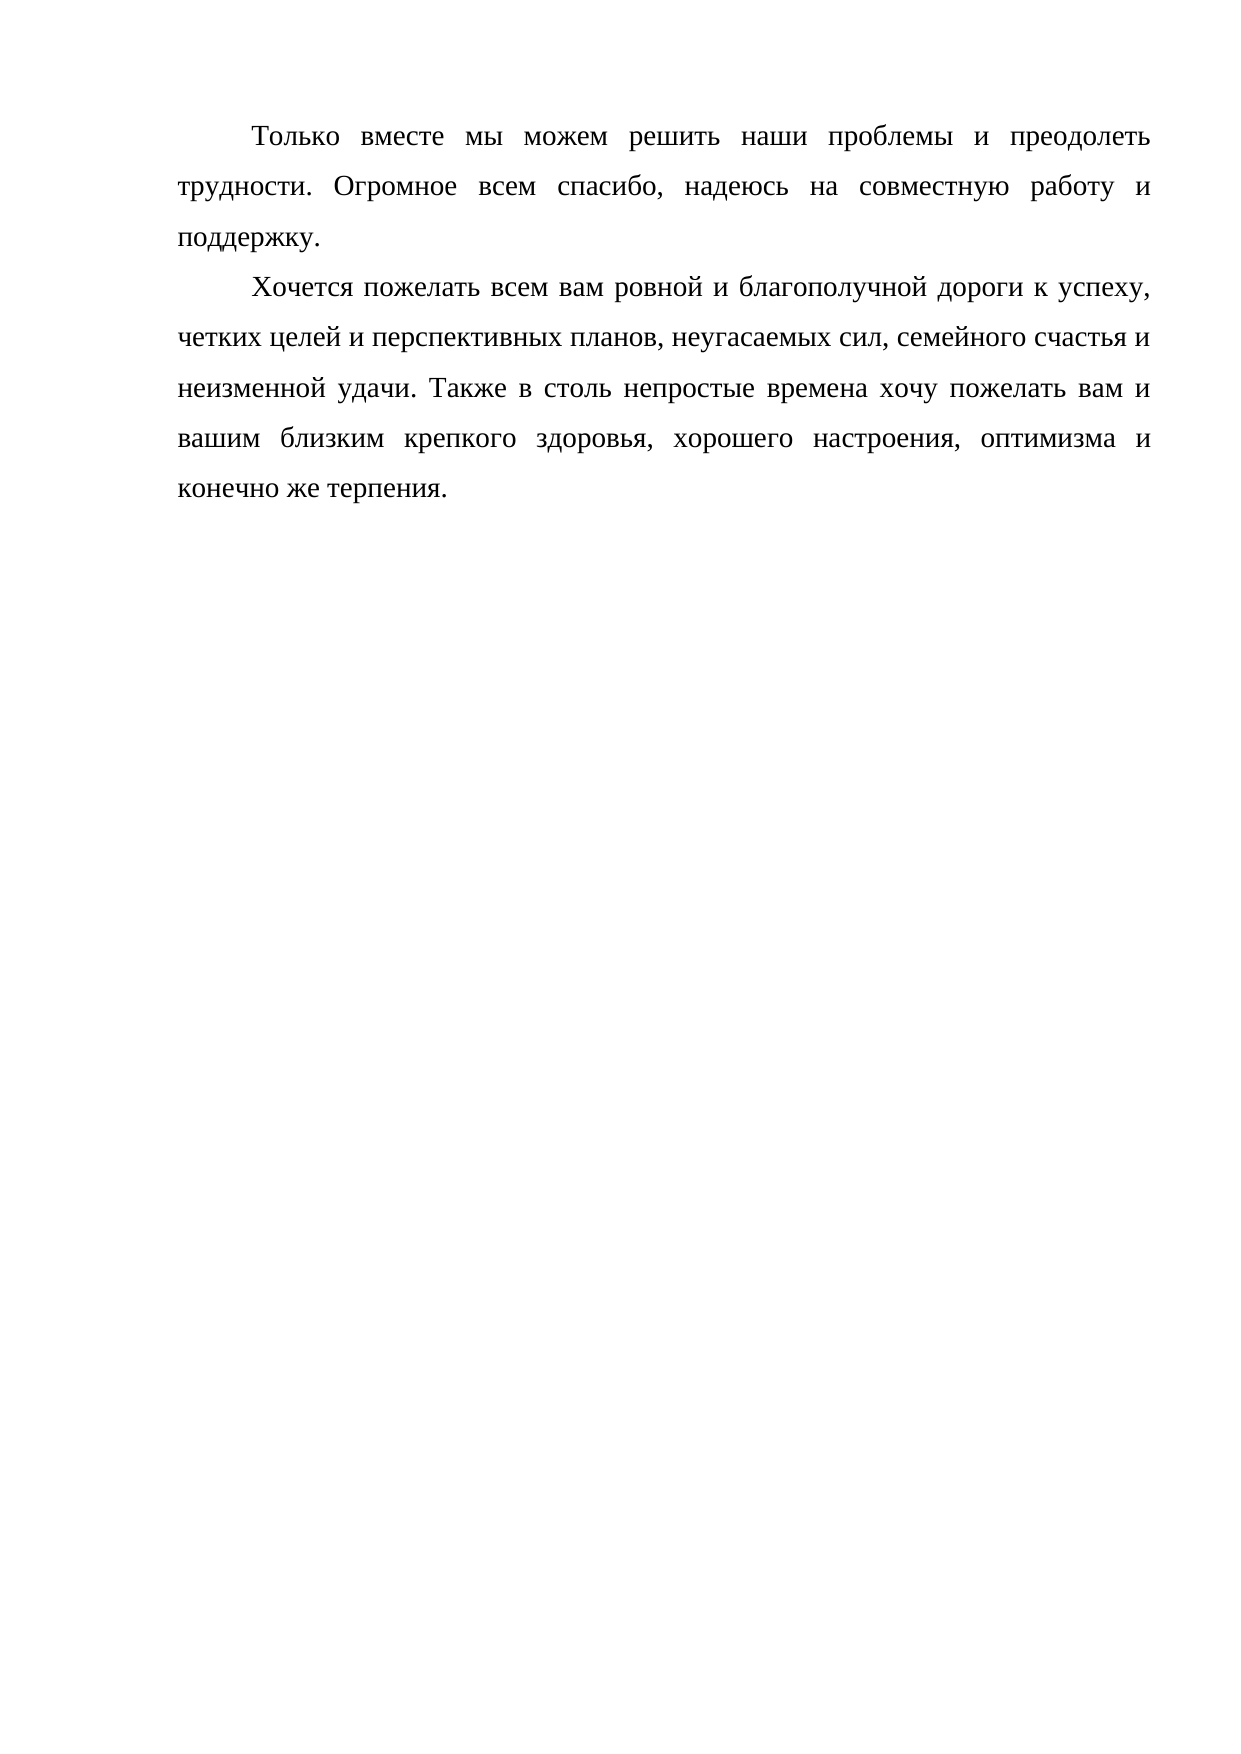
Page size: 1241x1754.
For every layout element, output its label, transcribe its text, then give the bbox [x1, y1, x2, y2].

text Только вместе мы можем решить наши проблемы и преодолеть трудности. Огромное всем спасибо, надеюсь на совместную работу и поддержку. [177, 118, 1152, 252]
text Хочется пожелать всем вам ровной и благополучной дороги к успеху, четких целей и перспективных планов, неугасаемых сил, семейного счастья и неизменной удачи. Также в столь непростые времена хочу пожелать вам и вашим близким крепкого здоровья, хорошего настроения, оптимизма и конечно же терпения. [177, 269, 1152, 504]
